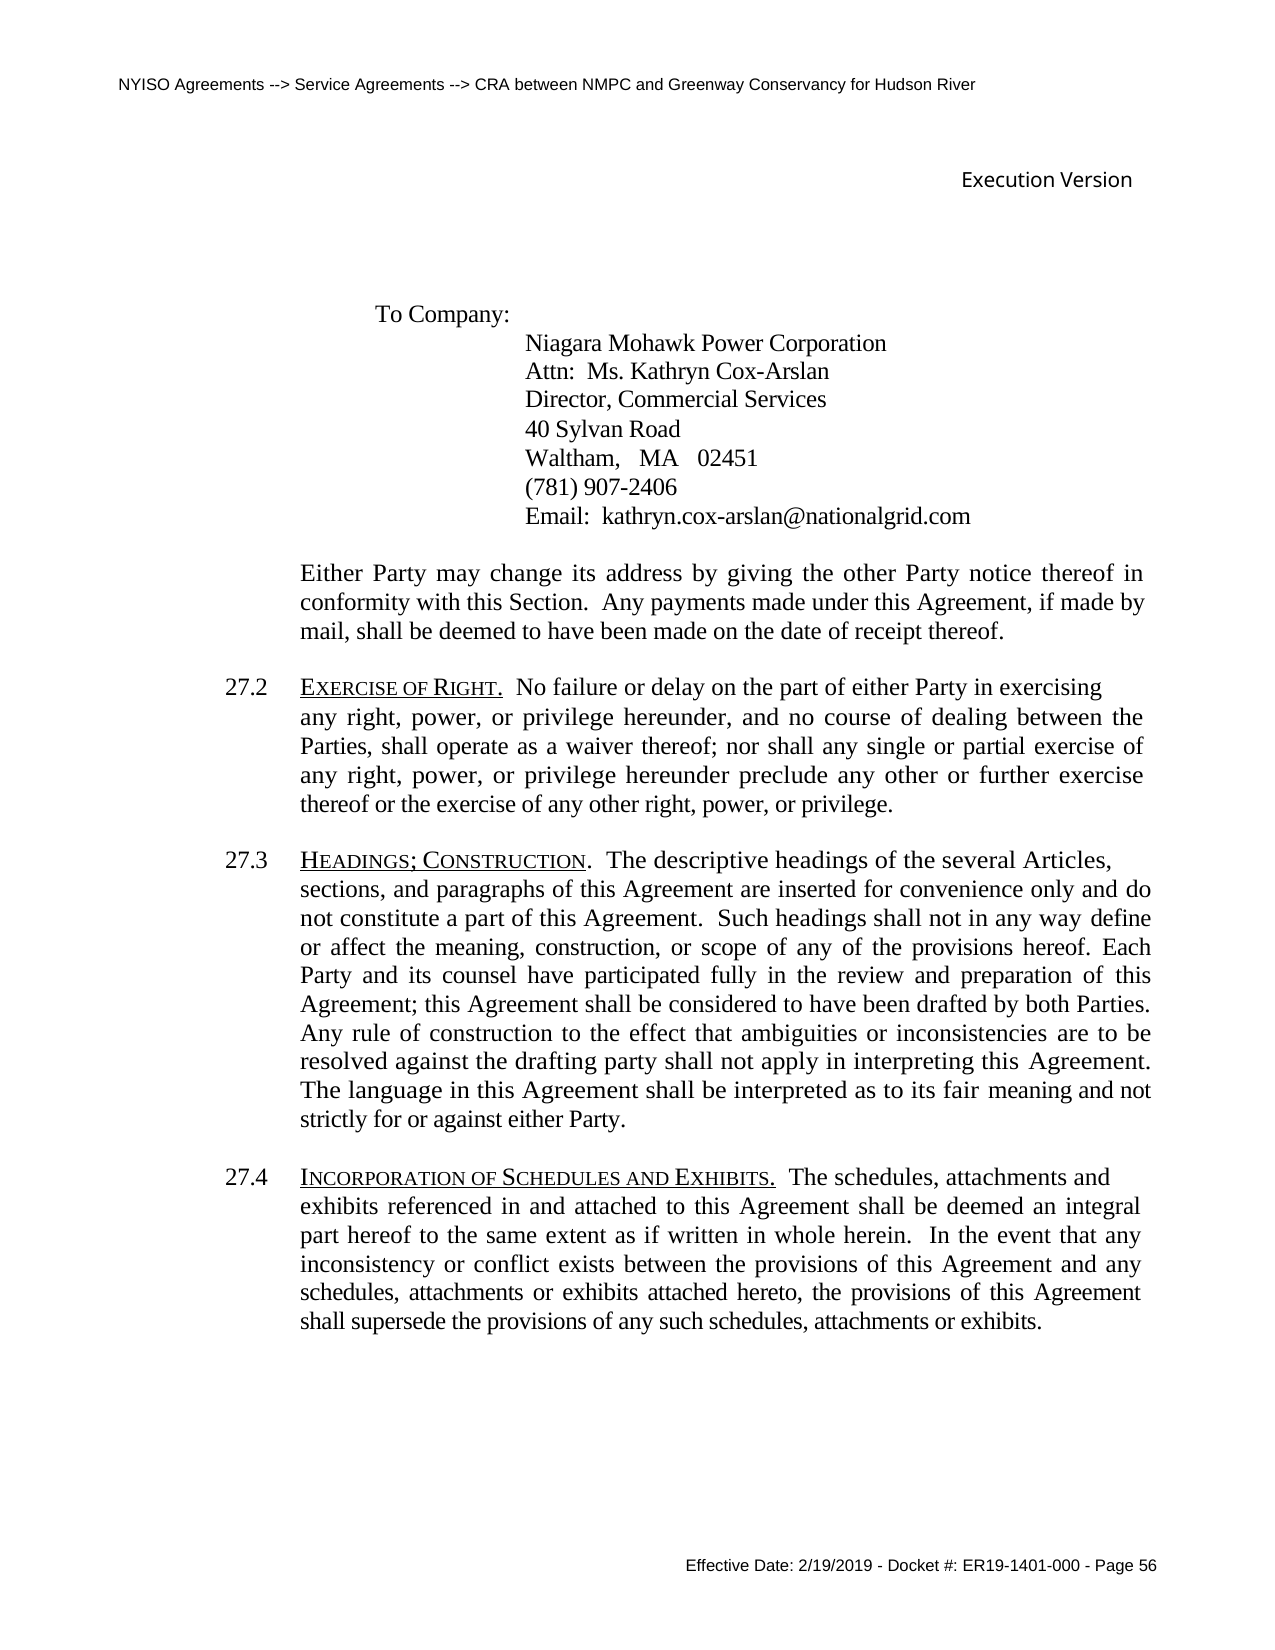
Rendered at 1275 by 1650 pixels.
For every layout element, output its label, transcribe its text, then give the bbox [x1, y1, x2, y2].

text sections, and paragraphs of this Agreement are inserted for convenience only and do not constitute a part of this Agreement. Such headings shall not in any way define or affect the meaning, construction, or scope of any of the provisions hereof. Each Party and its counsel have participated fully in the review and preparation of this Agreement; this Agreement shall be considered to have been drafted by both Parties. Any rule of construction to the effect that ambiguities or inconsistencies are to be resolved against the drafting party shall not apply in interpreting this Agreement. The language in this Agreement shall be interpreted as to its fair meaning and not strictly for or against either Party. [300, 875, 1151, 1133]
text any right, power, or privilege hereunder, and no course of dealing between the Parties, shall operate as a waiver thereof; nor shall any single or partial exercise of any right, power, or privilege hereunder preclude any other or further exercise thereof or the exercise of any other right, power, or privilege. [300, 702, 1145, 818]
text Execution Version [961, 168, 1275, 192]
text 27.2 EXERCISE OF RIGHT. No failure or delay on the part of either Party in exercising [225, 673, 1275, 701]
text 27.3 HEADINGS; CONSTRUCTION. The descriptive headings of the several Articles, [225, 846, 1275, 874]
text exhibits referenced in and attached to this Agreement shall be deemed an integral part hereof to the same extent as if written in whole herein. In the event that any inconsistency or conflict exists between the provisions of this Agreement and any schedules, attachments or exhibits attached hereto, the provisions of this Agreement shall supersede the provisions of any such schedules, attachments or exhibits. [300, 1192, 1151, 1335]
text 40 Sylvan Road [525, 414, 1275, 443]
text 27.4 INCORPORATION OF SCHEDULES AND EXHIBITS. The schedules, attachments and [225, 1162, 1275, 1191]
text Niagara Mohawk Power Corporation Attn: Ms. Kathryn Cox-Arslan Director, Commercial Services [525, 329, 917, 413]
text Either Party may change its address by giving the other Party notice thereof in conformity with this Section. Any payments made under this Agreement, if made by mail, shall be deemed to have been made on the date of receipt thereof. [300, 558, 1145, 645]
text To Company: [375, 299, 1275, 328]
text Email: kathryn.cox-arslan@nationalgrid.com [525, 502, 1275, 531]
text Waltham, MA 02451 (781) 907-2406 [525, 443, 758, 501]
